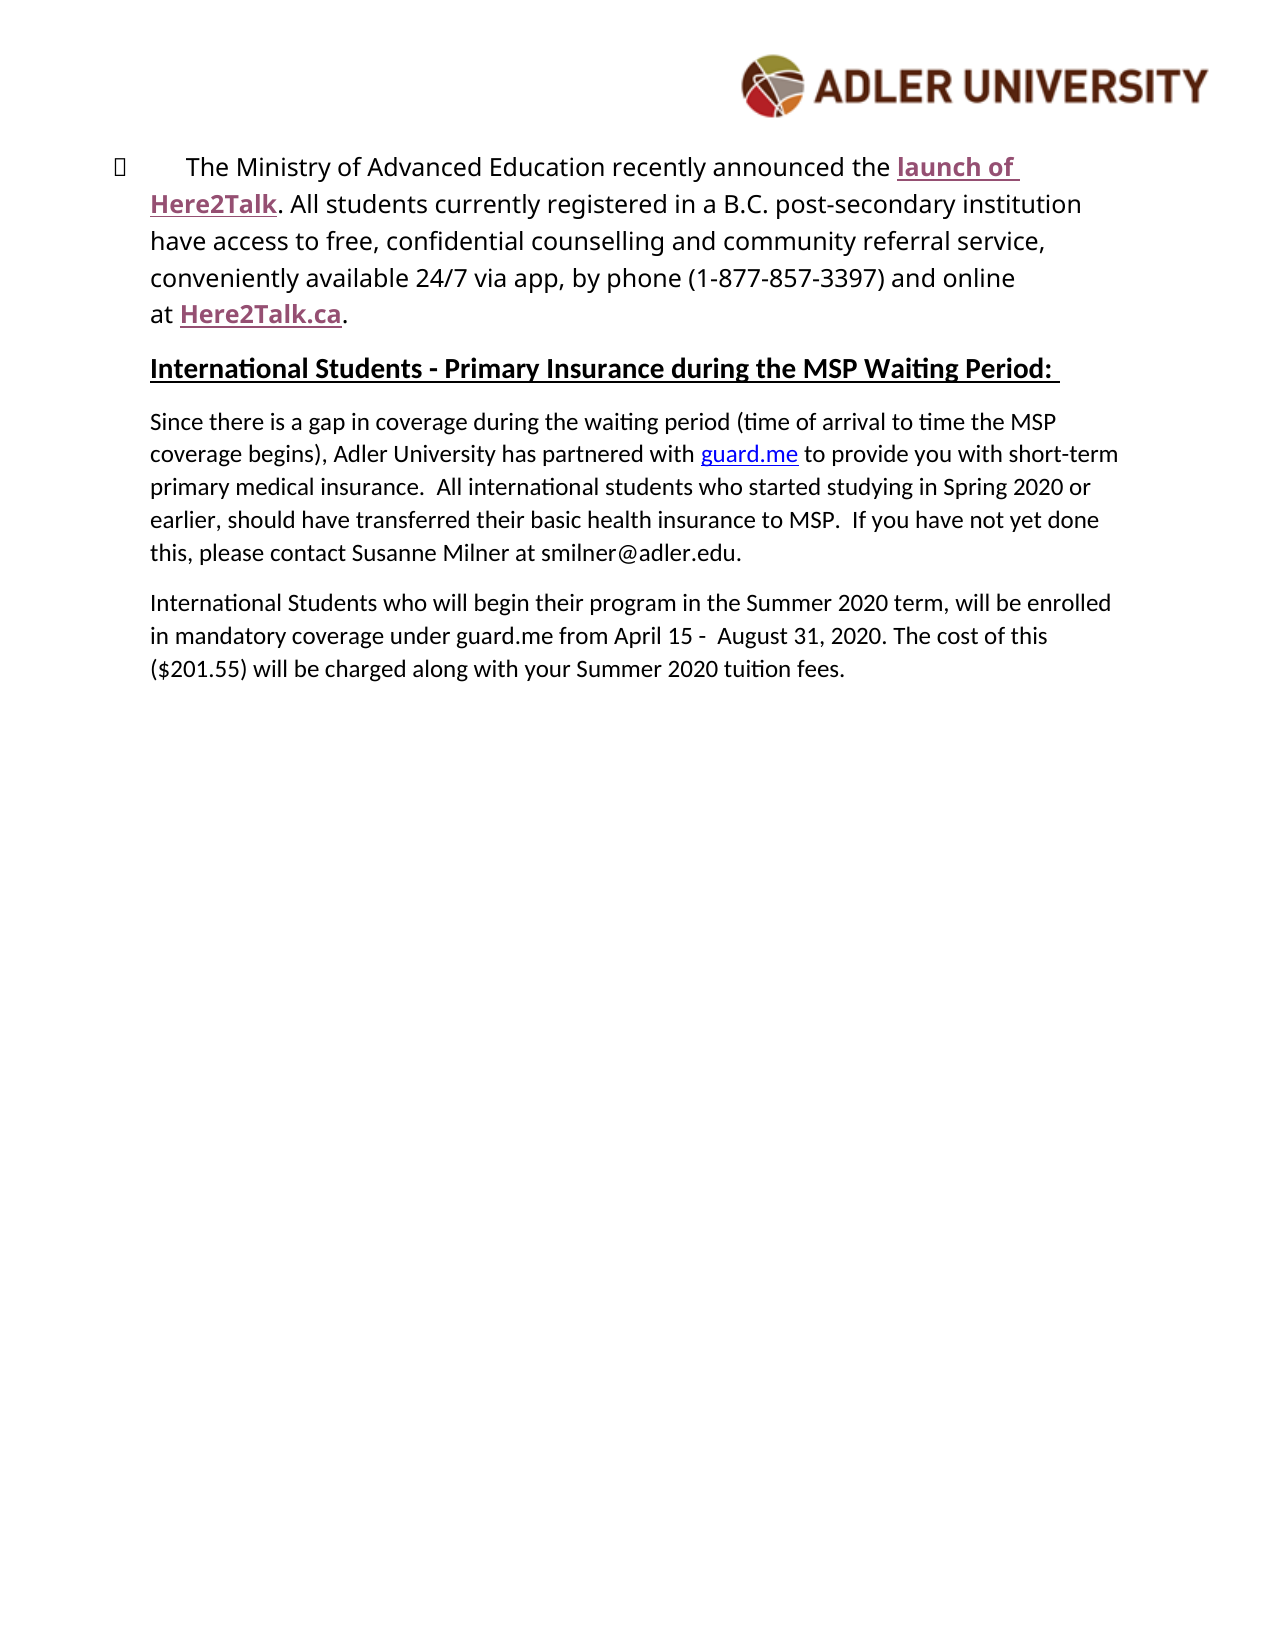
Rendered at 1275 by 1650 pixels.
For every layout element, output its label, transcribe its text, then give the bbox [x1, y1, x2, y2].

text  The Ministry of Advanced Education recently announced the launch of Here2Talk. All students currently registered in a B.C. post-secondary institution have access to free, confidential counselling and community referral service, conveniently available 24/7 via app, by phone (1-877-857-3397) and online at Here2Talk.ca. [112, 150, 1125, 331]
text Since there is a gap in coverage during the waiting period (time of arrival to time the MSP coverage begins), Adler University has partnered with guard.me to provide you with short-term primary medical insurance. All international students who started studying in Spring 2020 or earlier, should have transferred their basic health insurance to MSP. If you have not yet done this, please contact Susanne Milner at smilner@adler.edu. [150, 406, 1125, 568]
text International Students - Primary Insurance during the MSP Waiting Period: [150, 351, 1125, 386]
picture [723, 28, 1225, 146]
text International Students who will begin their program in the Summer 2020 term, will be enrolled in mandatory coverage under guard.me from April 15 - August 31, 2020. The cost of this ($201.55) will be charged along with your Summer 2020 tuition fees. [150, 587, 1125, 683]
